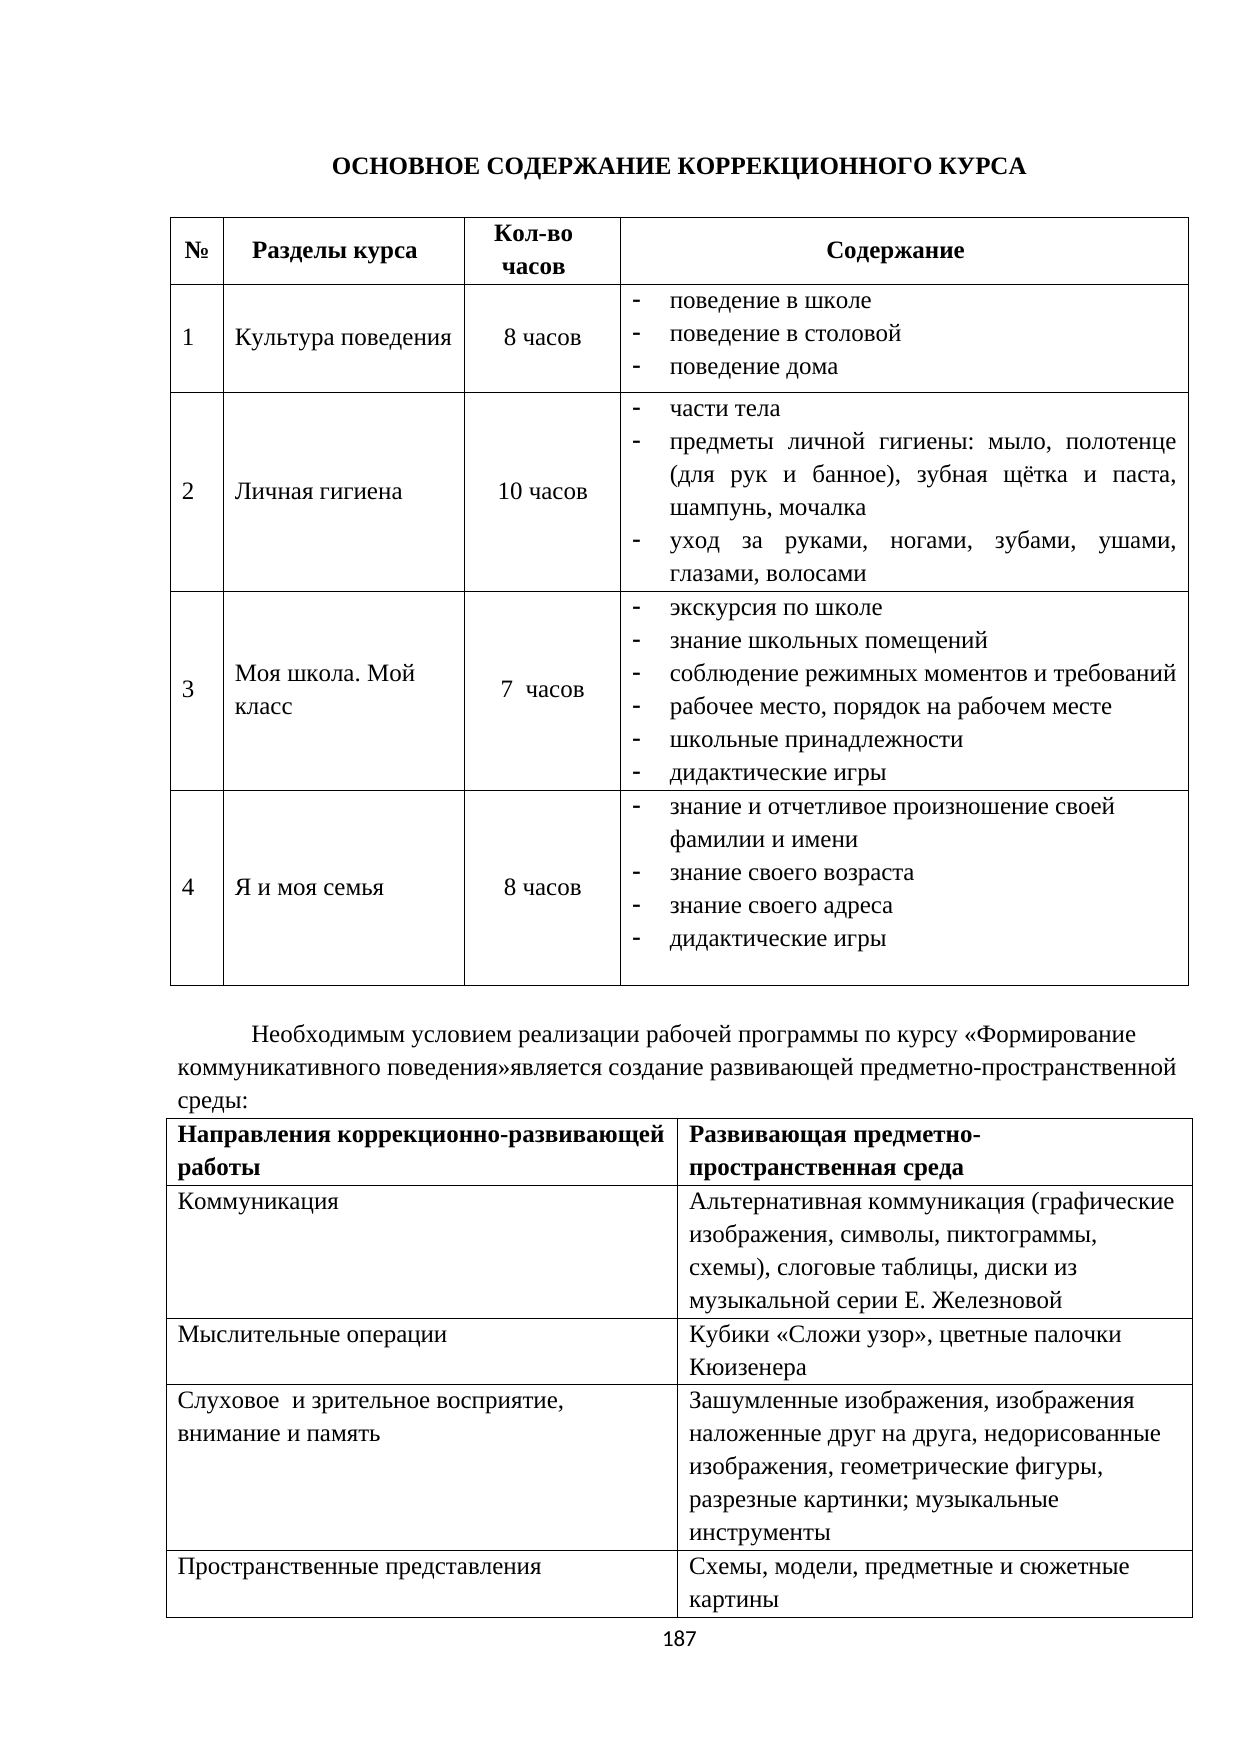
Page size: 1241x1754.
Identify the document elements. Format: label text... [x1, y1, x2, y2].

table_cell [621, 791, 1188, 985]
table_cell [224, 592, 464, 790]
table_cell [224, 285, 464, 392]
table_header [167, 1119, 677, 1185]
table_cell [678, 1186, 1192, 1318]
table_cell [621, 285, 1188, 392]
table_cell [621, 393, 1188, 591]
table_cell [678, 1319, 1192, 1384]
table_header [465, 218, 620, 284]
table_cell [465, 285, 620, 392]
text ОСНОВНОЕ СОДЕРЖАНИЕ КОРРЕКЦИОННОГО КУРСА [177, 151, 1181, 180]
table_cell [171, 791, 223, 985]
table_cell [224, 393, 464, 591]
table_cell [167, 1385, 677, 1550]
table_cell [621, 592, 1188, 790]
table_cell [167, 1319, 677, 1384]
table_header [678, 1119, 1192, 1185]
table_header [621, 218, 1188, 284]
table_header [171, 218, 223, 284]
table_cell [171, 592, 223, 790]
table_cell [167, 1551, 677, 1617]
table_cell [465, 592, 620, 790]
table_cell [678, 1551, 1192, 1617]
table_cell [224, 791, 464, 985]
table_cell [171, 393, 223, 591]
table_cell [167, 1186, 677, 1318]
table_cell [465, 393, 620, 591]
text Необходимым условием реализации рабочей программы по курсу «Формирование коммуникативного поведения»является создание развивающей предметно-пространственной среды: [177, 1019, 1181, 1114]
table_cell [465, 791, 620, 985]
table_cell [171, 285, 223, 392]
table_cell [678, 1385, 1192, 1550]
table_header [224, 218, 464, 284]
